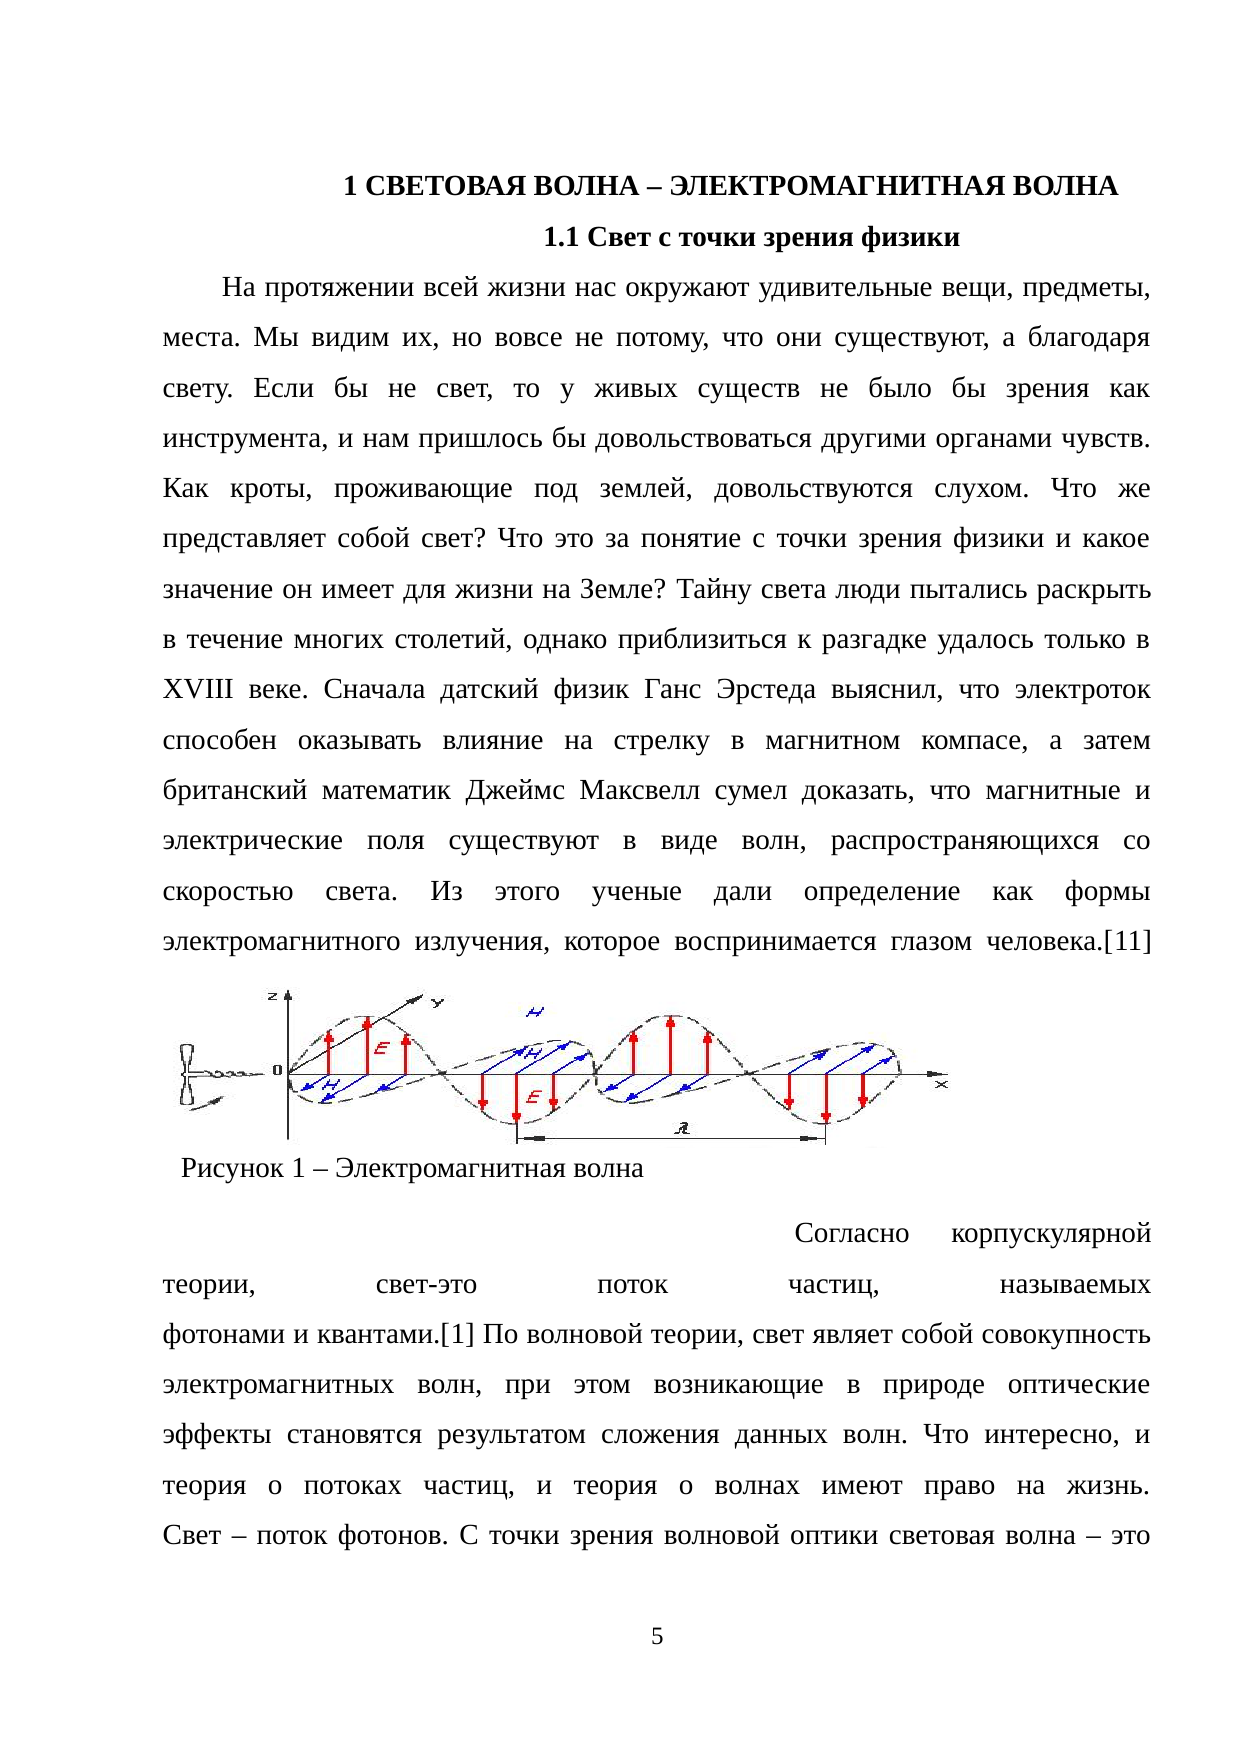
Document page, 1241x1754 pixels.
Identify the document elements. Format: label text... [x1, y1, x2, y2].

text 1.1 Свет с точки зрения физики [484, 219, 1152, 252]
text 1 СВЕТОВАЯ ВОЛНА – ЭЛЕКТРОМАГНИТНАЯ ВОЛНА [251, 168, 1152, 202]
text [162, 1215, 1152, 1551]
text На протяжении всей жизни нас окружают удивительные вещи, предметы, места. Мы видим их, но вовсе не потому, что они существуют, а благодаря свету. Если бы не свет, то у живых существ не было бы зрения как инструмента, и нам пришлось бы довольствоваться другими органами чувств. Как кроты, проживающие под землей, довольствуются слухом. Что же представляет собой свет? Что это за понятие с точки зрения физики и какое значение он имеет для жизни на Земле? Тайну света люди пытались раскрыть в течение многих столетий, однако приблизиться к разгадке удалось только в XVIII веке. Сначала датский физик Ганс Эрстеда выяснил, что электроток способен оказывать влияние на стрелку в магнитном компасе, а затем британский математик Джеймс Максвелл сумел доказать, что магнитные и электрические поля существуют в виде волн, распространяющихся со скоростью света. Из этого ученые дали определение как формы электромагнитного излучения, которое воспринимается глазом человека.[11] [162, 269, 1152, 1000]
picture [172, 987, 951, 1148]
